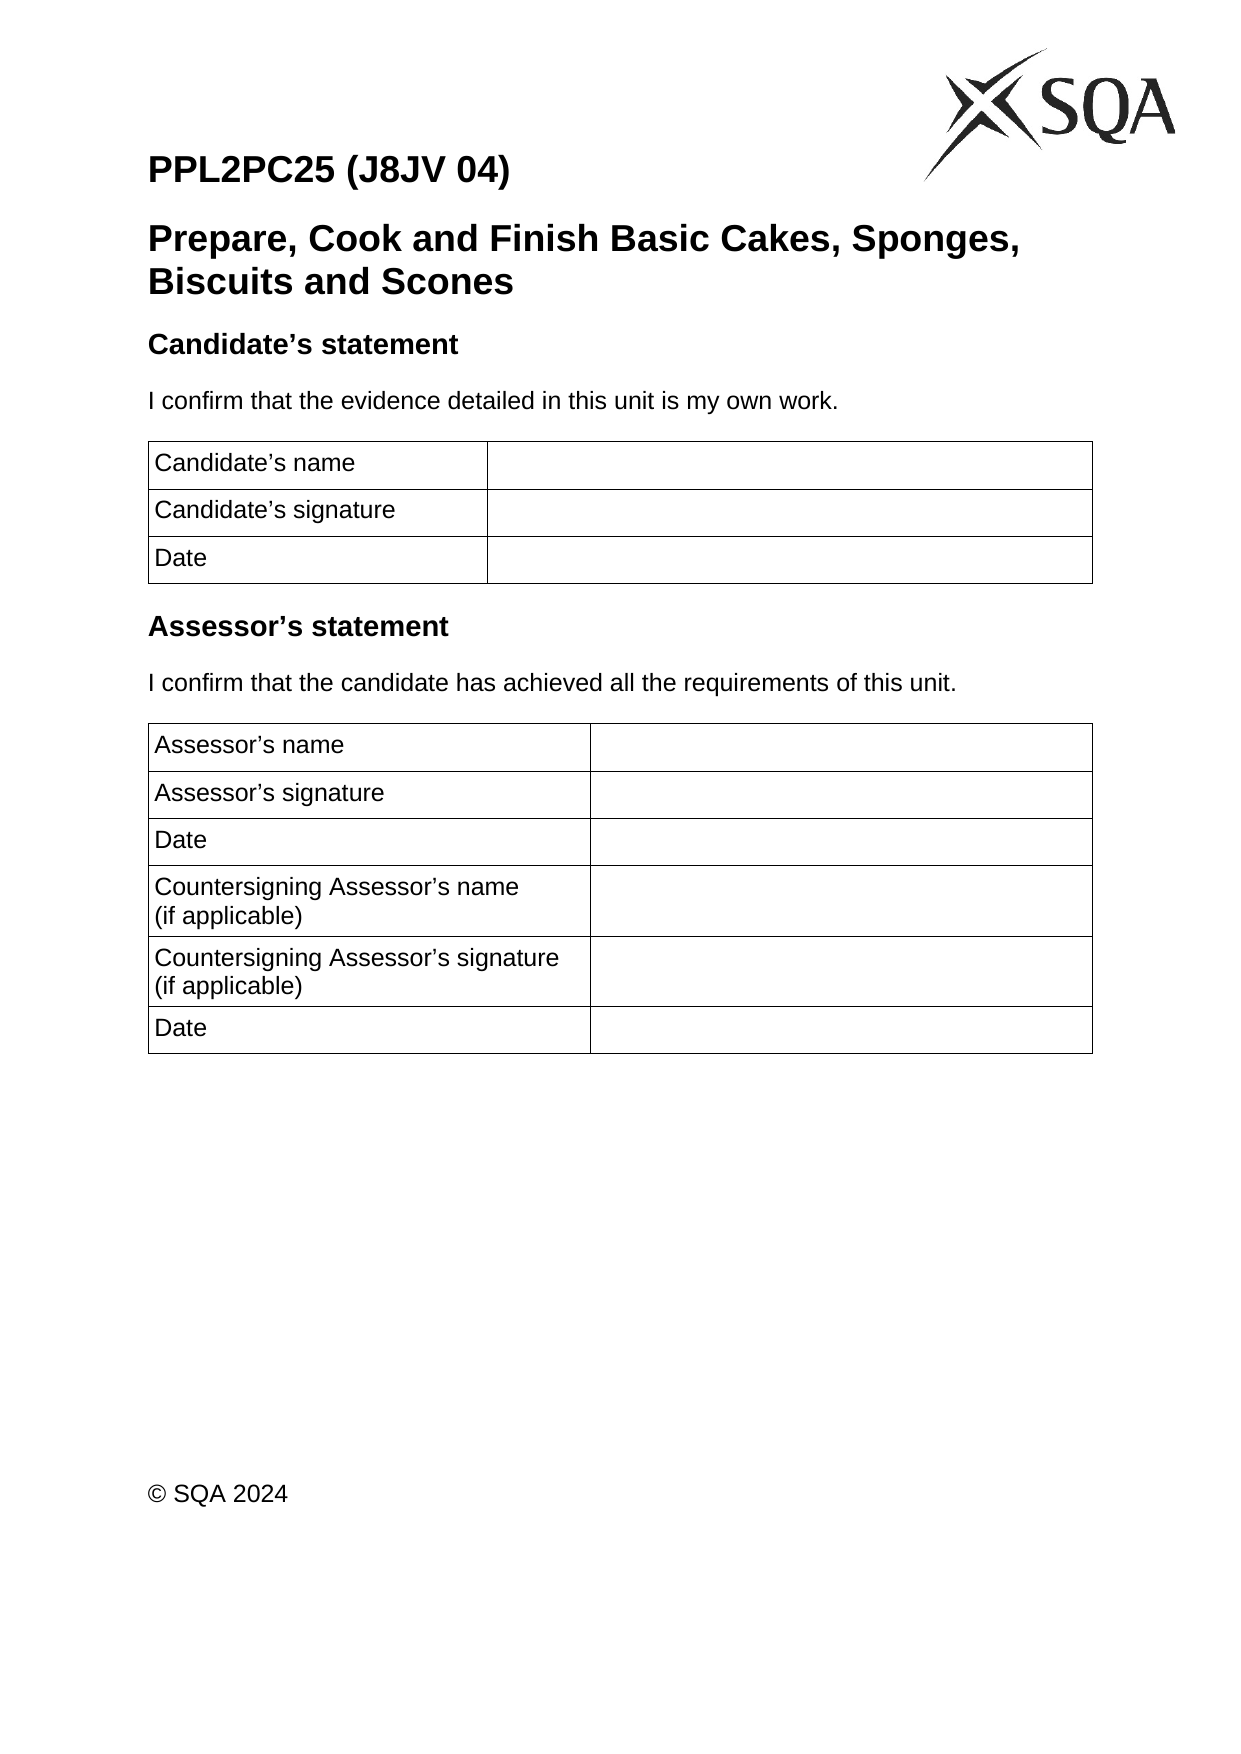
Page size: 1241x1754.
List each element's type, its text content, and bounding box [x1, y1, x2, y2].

table_cell Candidate’s signature [149, 490, 487, 536]
picture [923, 48, 1176, 182]
subtitle Candidate’s statement [148, 327, 1092, 361]
table_cell [591, 937, 1092, 1006]
table_cell [591, 819, 1092, 865]
subtitle Assessor’s statement [148, 609, 1092, 643]
subtitle PPL2PC25 (J8JV 04) [148, 148, 1092, 191]
table_cell Countersigning Assessor’s name (if applicable) [149, 866, 590, 936]
table_header [488, 442, 1092, 488]
table_cell Date [149, 1007, 590, 1053]
table_header Candidate’s name [149, 442, 487, 488]
text © SQA 2024 [148, 1479, 1092, 1508]
text I confirm that the candidate has achieved all the requirements of this unit. [148, 668, 1092, 696]
table_cell Assessor’s signature [149, 772, 590, 818]
subtitle Prepare, Cook and Finish Basic Cakes, Sponges, Biscuits and Scones [148, 216, 1092, 302]
table_cell Date [149, 819, 590, 865]
table_cell [488, 537, 1092, 583]
table_cell [488, 490, 1092, 536]
table_cell Date [149, 537, 487, 583]
table_cell [591, 1007, 1092, 1053]
table_header Assessor’s name [149, 724, 590, 771]
table_header [591, 724, 1092, 771]
text I confirm that the evidence detailed in this unit is my own work. [148, 386, 1092, 414]
table_cell [591, 772, 1092, 818]
table_cell [591, 866, 1092, 936]
table_cell Countersigning Assessor’s signature (if applicable) [149, 937, 590, 1006]
